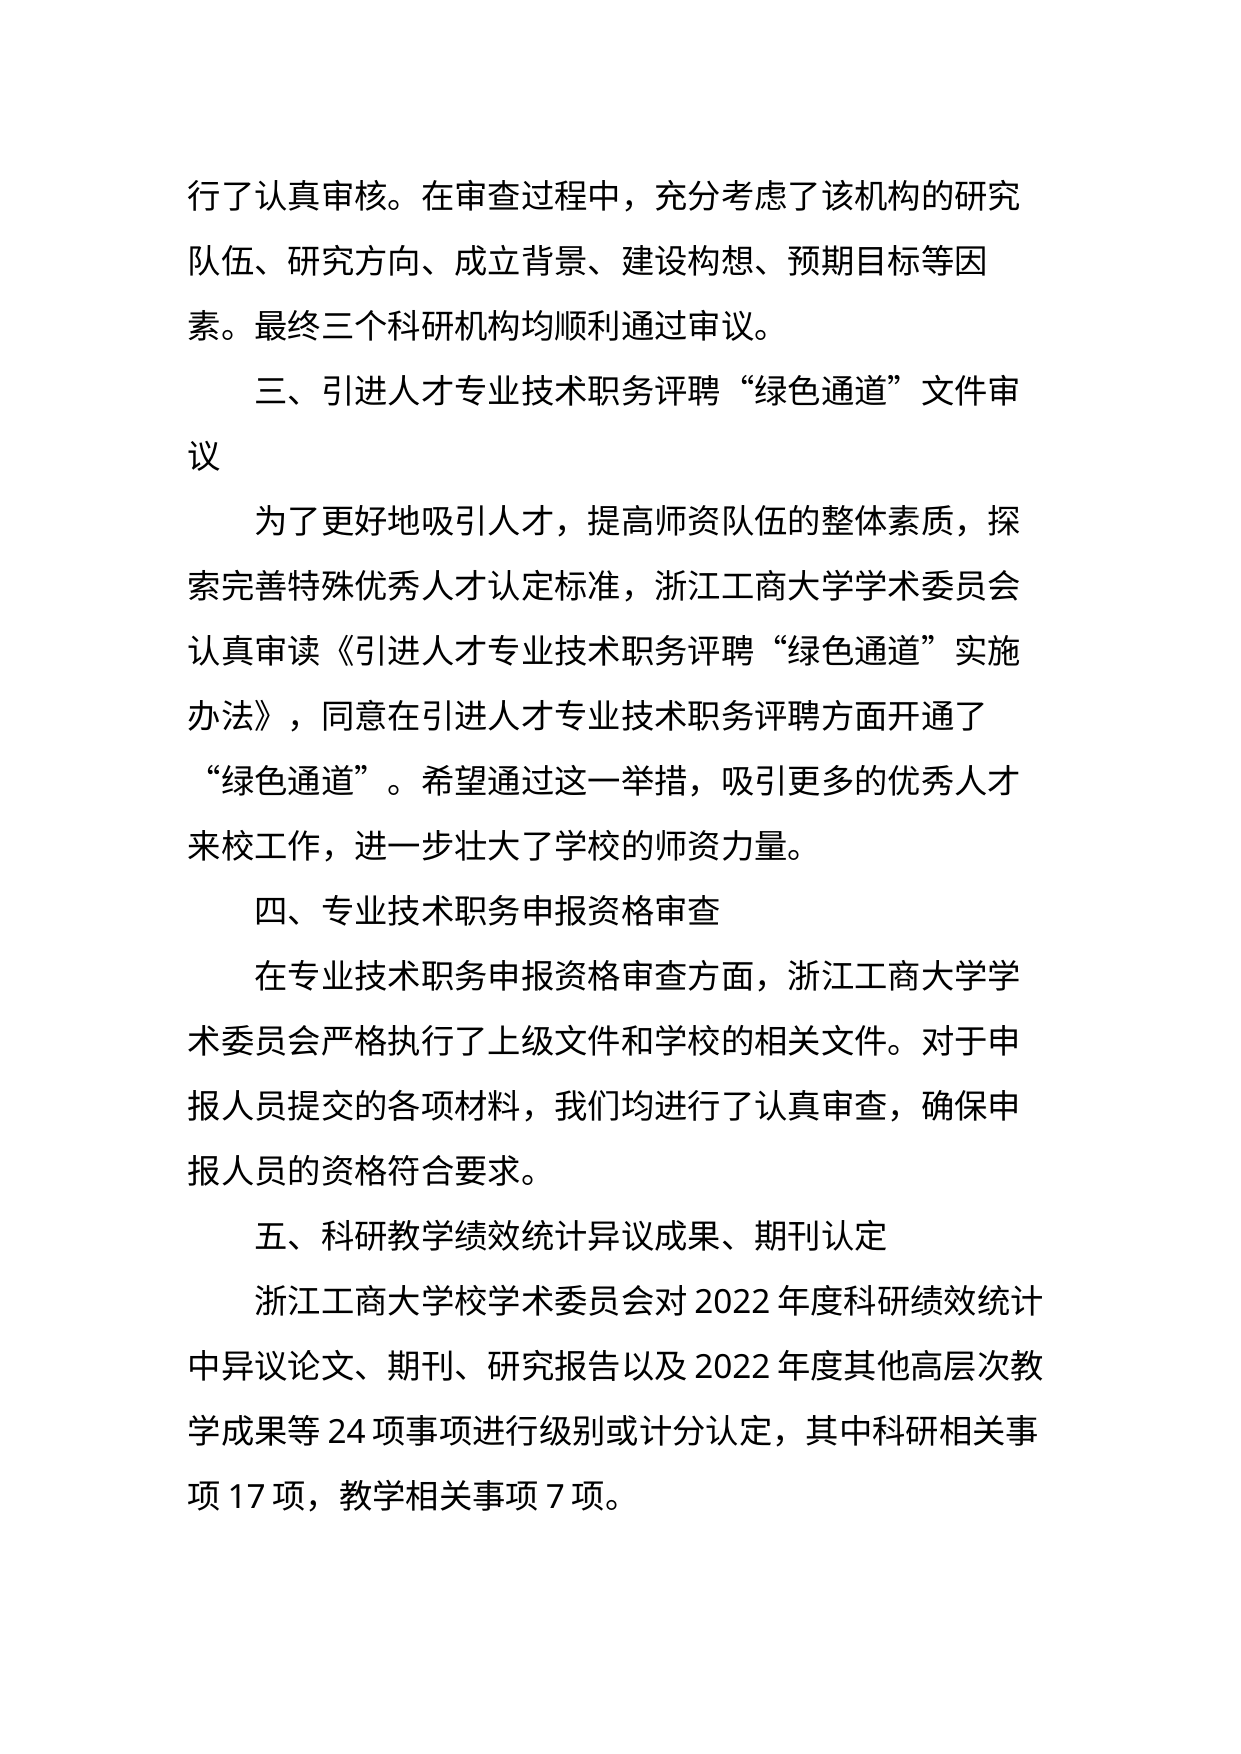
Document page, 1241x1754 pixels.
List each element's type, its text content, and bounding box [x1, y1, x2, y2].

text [187, 162, 1053, 357]
text 为了更好地吸引人才，提高师资队伍的整体素质，探索完善特殊优秀人才认定标准，浙江工商大学学术委员会认真审读《引进人才专业技术职务评聘“绿色通道”实施办法》，同意在引进人才专业技术职务评聘方面开通了“绿色通道”。希望通过这一举措，吸引更多的优秀人才来校工作，进一步壮大了学校的师资力量。 [187, 487, 1053, 877]
text 五、科研教学绩效统计异议成果、期刊认定 [187, 1202, 1053, 1267]
text 浙江工商大学校学术委员会对2022年度科研绩效统计中异议论文、期刊、研究报告以及2022年度其他高层次教学成果等24项事项进行级别或计分认定，其中科研相关事项17项，教学相关事项7项。 [187, 1267, 1053, 1527]
text 在专业技术职务申报资格审查方面，浙江工商大学学术委员会严格执行了上级文件和学校的相关文件。对于申报人员提交的各项材料，我们均进行了认真审查，确保申报人员的资格符合要求。 [187, 942, 1053, 1202]
text 三、引进人才专业技术职务评聘“绿色通道”文件审议 [187, 357, 1053, 487]
text 四、专业技术职务申报资格审查 [187, 877, 1053, 942]
